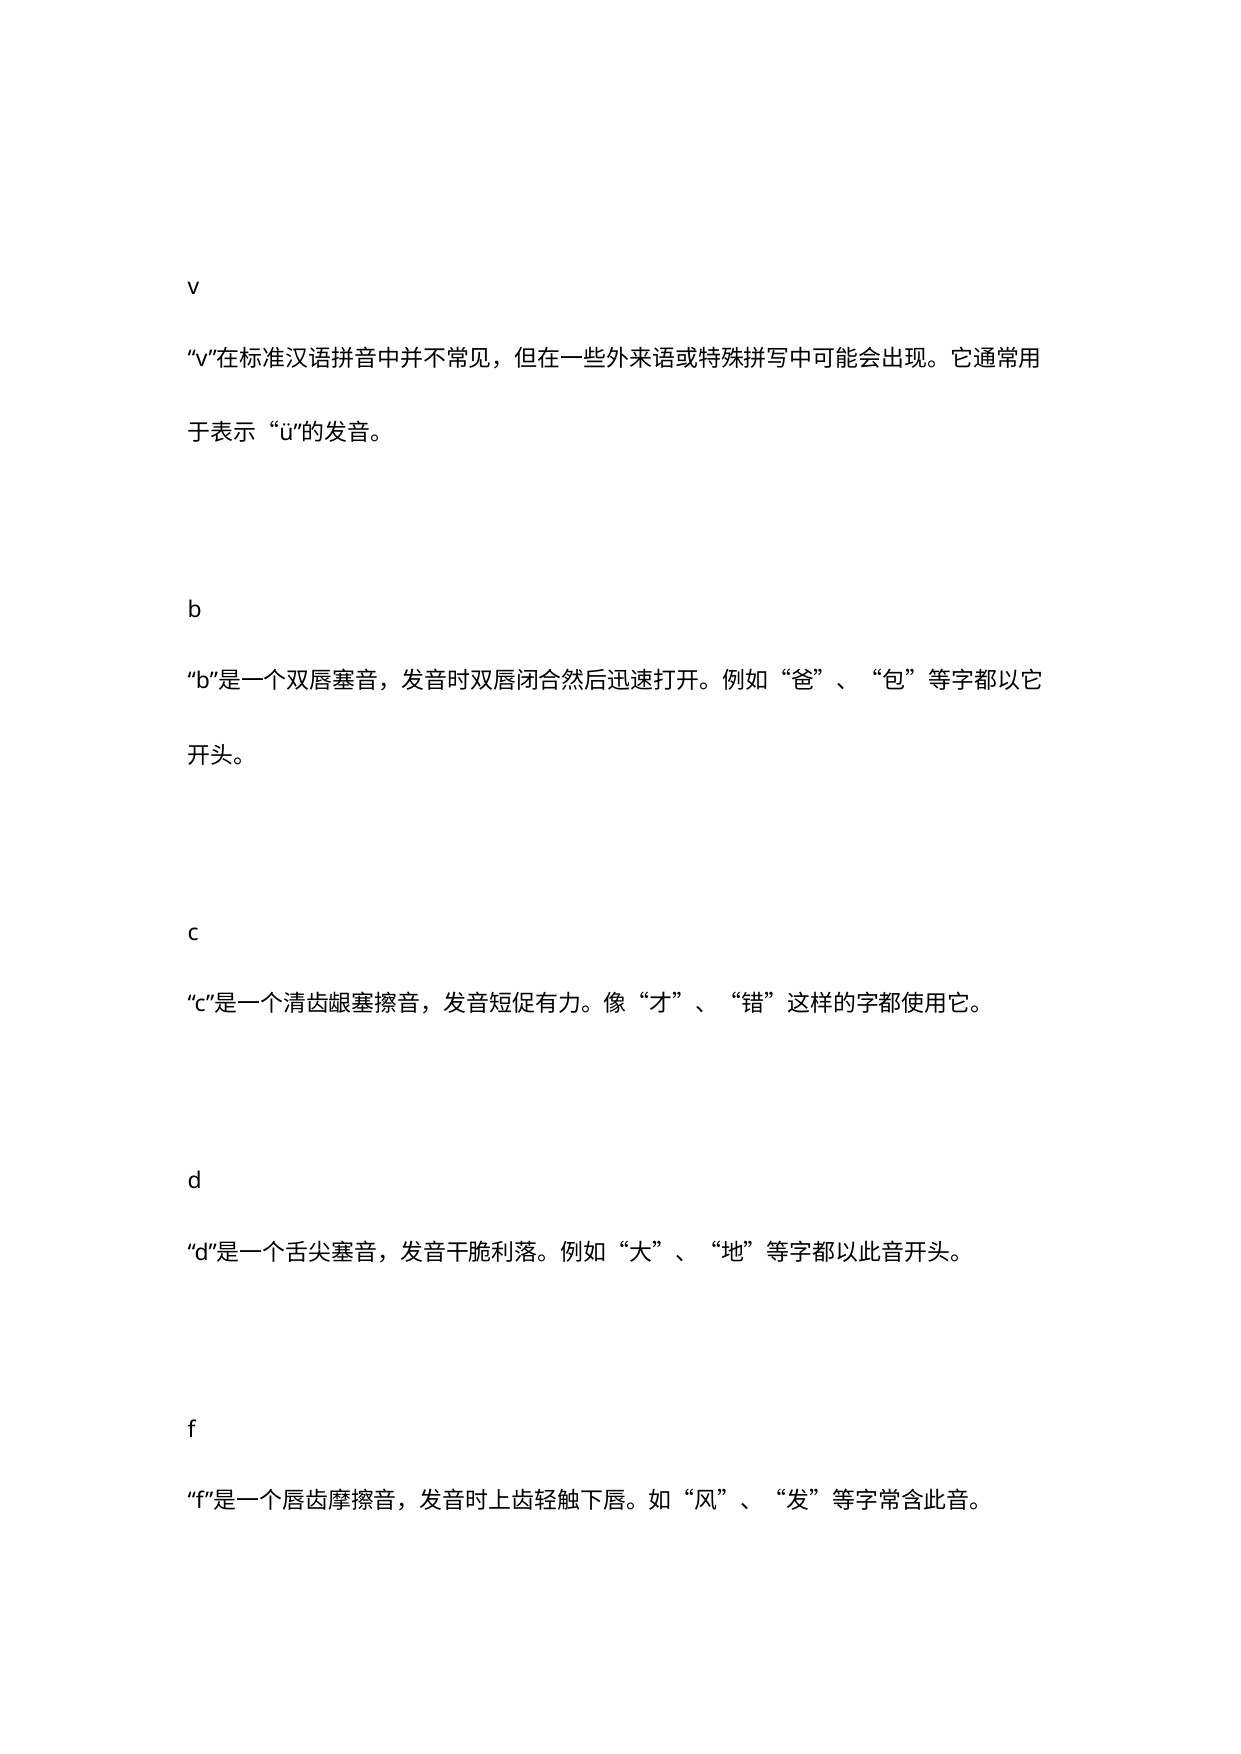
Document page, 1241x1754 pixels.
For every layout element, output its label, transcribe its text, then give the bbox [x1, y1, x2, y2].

text b [187, 593, 1053, 625]
text d [187, 1164, 1053, 1196]
text “c”是一个清齿龈塞擦音，发音短促有力。像“才”、“错”这样的字都使用它。 [187, 969, 1053, 1034]
text f [187, 1412, 1053, 1444]
text v [187, 270, 1053, 302]
text “v”在标准汉语拼音中并不常见，但在一些外来语或特殊拼写中可能会出现。它通常用于表示“ü”的发音。 [187, 323, 1053, 463]
text “d”是一个舌尖塞音，发音干脆利落。例如“大”、“地”等字都以此音开头。 [187, 1217, 1053, 1282]
text c [187, 915, 1053, 948]
text “f”是一个唇齿摩擦音，发音时上齿轻触下唇。如“风”、“发”等字常含此音。 [187, 1466, 1053, 1531]
text “b”是一个双唇塞音，发音时双唇闭合然后迅速打开。例如“爸”、“包”等字都以它开头。 [187, 646, 1053, 786]
